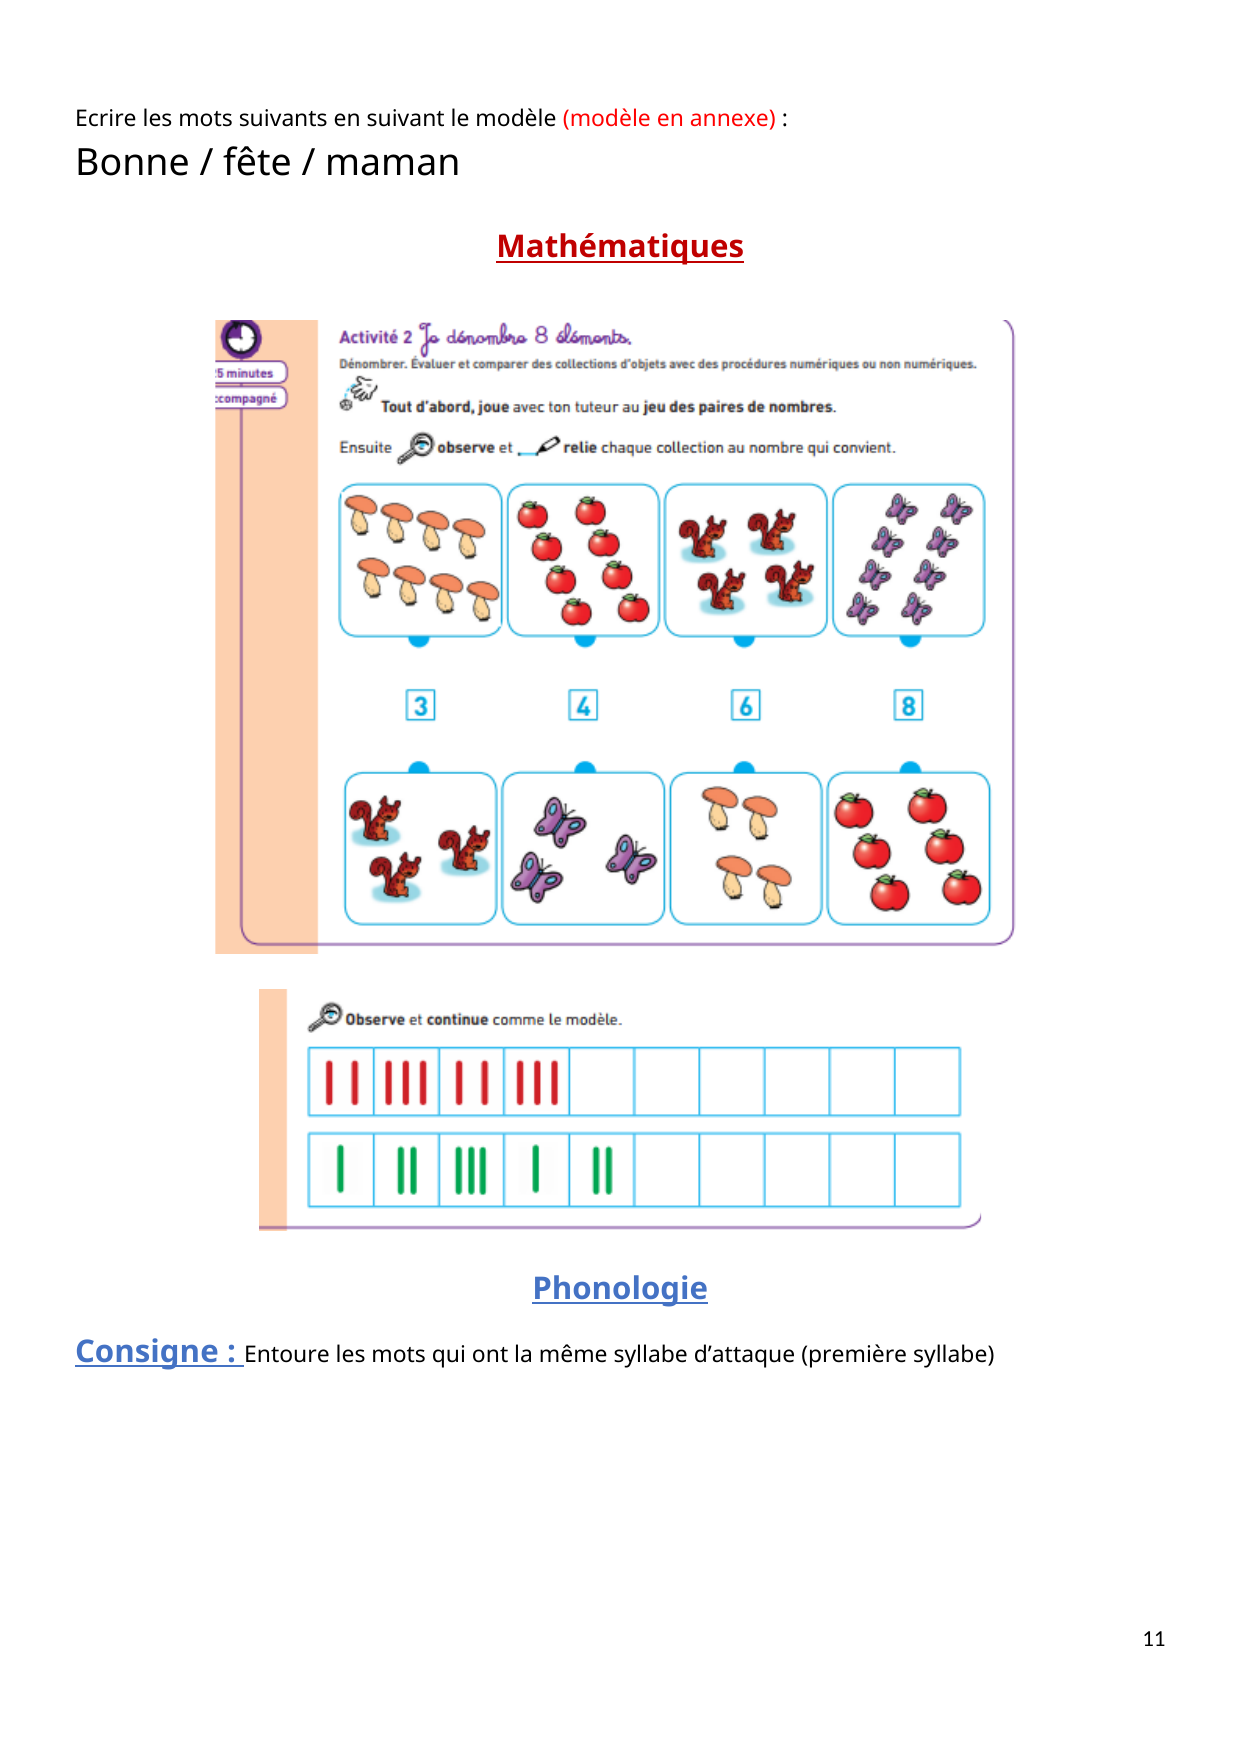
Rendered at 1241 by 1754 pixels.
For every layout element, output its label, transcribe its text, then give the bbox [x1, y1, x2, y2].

text Mathématiques [75, 224, 1165, 267]
picture [259, 989, 982, 1231]
text Consigne : Entoure les mots qui ont la même syllabe d’attaque (première syllabe) [75, 1329, 1165, 1371]
text Phonologie [75, 1266, 1165, 1309]
text Bonne / fête / maman [75, 136, 1165, 187]
text Ecrire les mots suivants en suivant le modèle (modèle en annexe) : [75, 102, 1165, 133]
picture [215, 320, 1025, 954]
